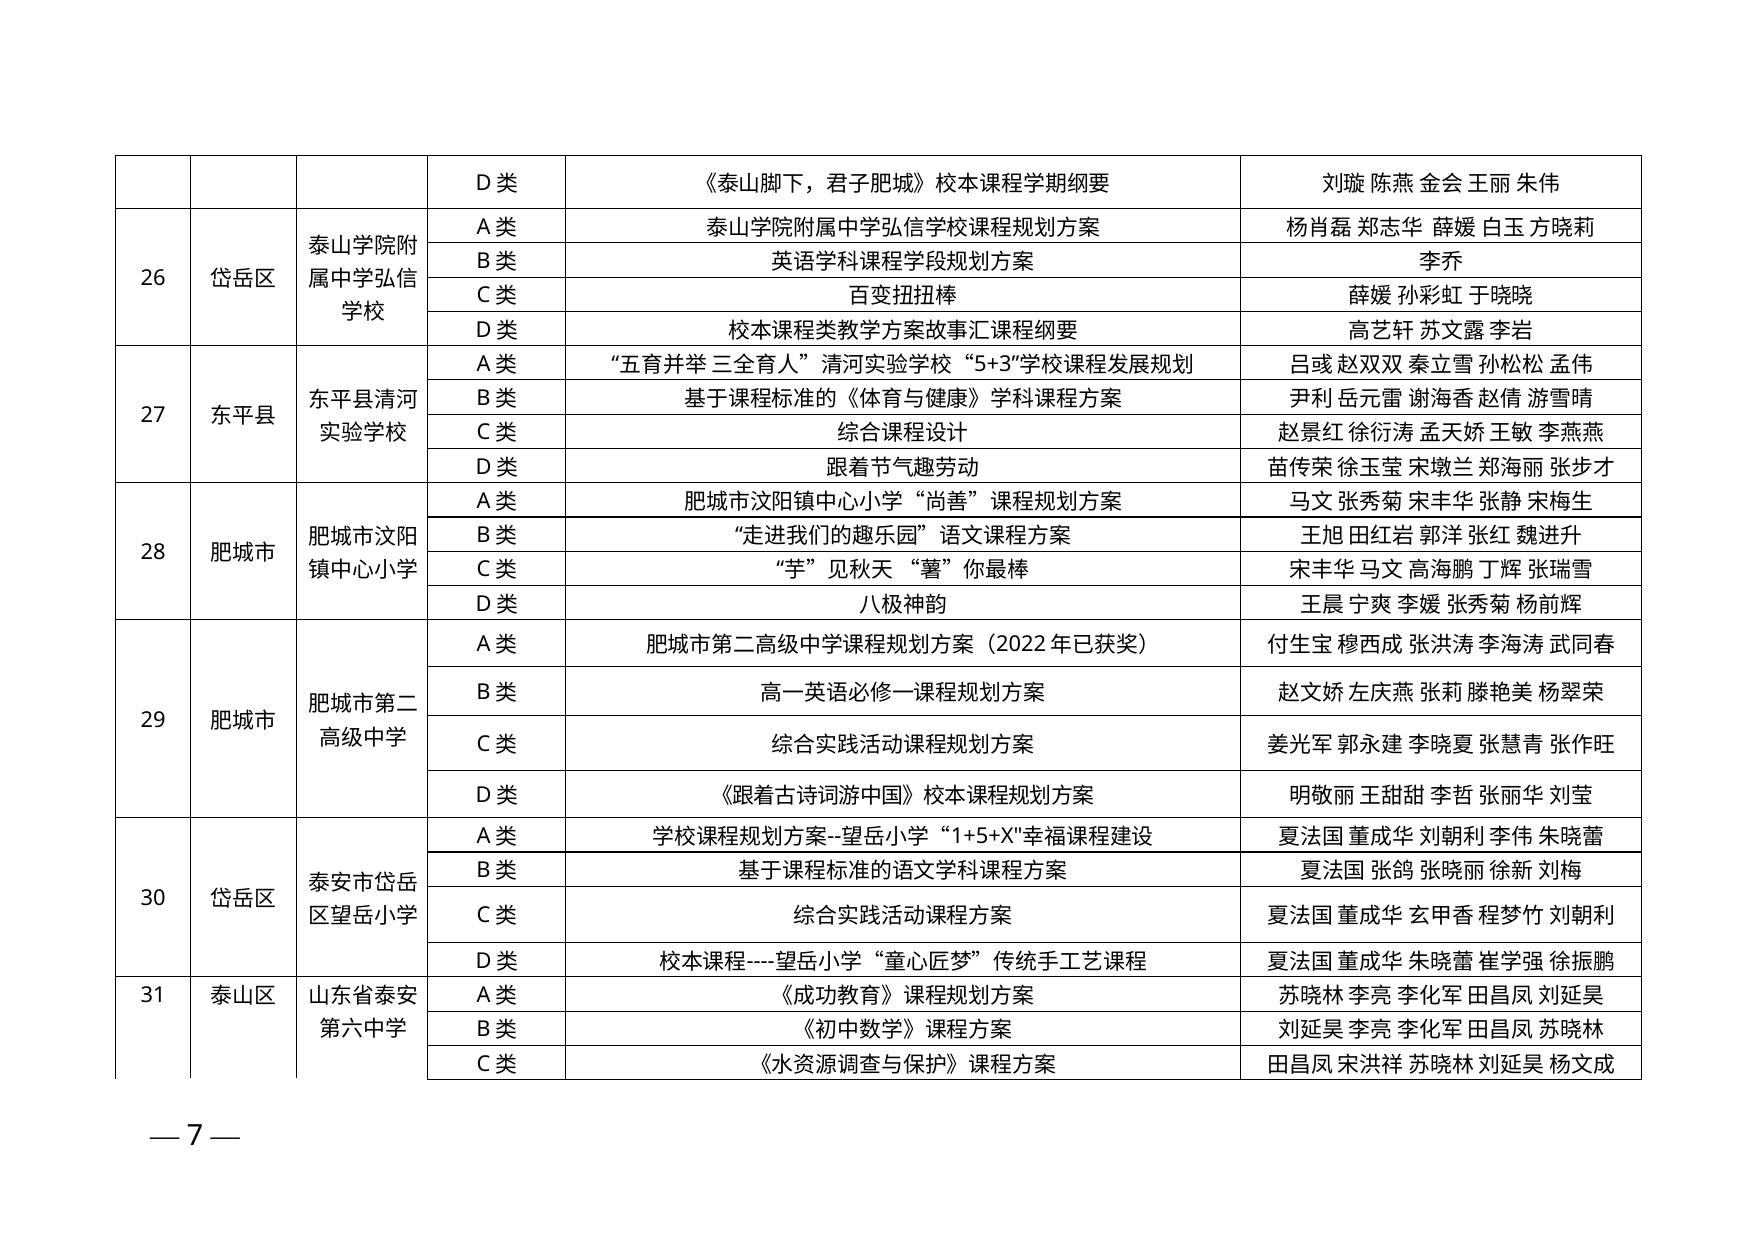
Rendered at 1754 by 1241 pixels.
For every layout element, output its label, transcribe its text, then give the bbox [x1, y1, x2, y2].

table_cell B类 [428, 380, 565, 414]
table_cell A类 [428, 209, 565, 242]
table_cell 肥城市 [191, 620, 296, 817]
table_cell 赵文娇 左庆燕 张莉 滕艳美 杨翠荣 [1241, 667, 1641, 714]
table_cell 姜光军 郭永建 李晓夏 张慧青 张作旺 [1241, 716, 1641, 770]
table_cell 28 [116, 483, 190, 619]
table_cell B类 [428, 853, 565, 886]
table_cell C类 [428, 278, 565, 311]
table_cell 英语学科课程学段规划方案 [566, 243, 1240, 277]
table_cell 《初中数学》课程方案 [566, 1012, 1240, 1045]
table_cell 王旭 田红岩 郭洋 张红 魏进升 [1241, 518, 1641, 551]
table_cell 31 [116, 977, 190, 1079]
table_cell D类 [428, 771, 565, 817]
table_cell 26 [116, 209, 190, 345]
table_cell 岱岳区 [191, 209, 296, 345]
table_cell 高艺轩 苏文露 李岩 [1241, 312, 1641, 345]
table_cell 27 [116, 346, 190, 482]
table_cell 泰山区 [190, 977, 296, 1079]
table_cell 王晨 宁爽 李媛 张秀菊 杨前辉 [1241, 586, 1641, 619]
table_cell 苗传荣 徐玉莹 宋墩兰 郑海丽 张步才 [1241, 449, 1641, 482]
table_cell 综合课程设计 [566, 415, 1240, 448]
table_cell 山东省泰安第六中学 [296, 977, 427, 1079]
table_cell 明敬丽 王甜甜 李哲 张丽华 刘莹 [1241, 771, 1641, 817]
table_cell B类 [428, 243, 565, 277]
table_cell 吕彧 赵双双 秦立雪 孙松松 孟伟 [1241, 346, 1641, 379]
table_cell 李乔 [1241, 243, 1641, 277]
table_cell 基于课程标准的《体育与健康》学科课程方案 [566, 380, 1240, 414]
table_cell 综合实践活动课程方案 [566, 887, 1240, 942]
table_cell 《泰山脚下，君子肥城》校本课程学期纲要 [566, 156, 1240, 208]
table_cell 杨肖磊 郑志华 薛媛 白玉 方晓莉 [1241, 209, 1641, 242]
table_cell 《成功教育》课程规划方案 [566, 977, 1240, 1011]
table_cell A类 [428, 346, 565, 379]
table_cell A类 [428, 977, 565, 1011]
table_cell “五育并举 三全育人”清河实验学校“5+3”学校课程发展规划 [566, 346, 1240, 379]
table_cell “走进我们的趣乐园”语文课程方案 [566, 518, 1240, 551]
table_cell 夏法国 董成华 玄甲香 程梦竹 刘朝利 [1241, 887, 1641, 942]
table_cell 东平县清河实验学校 [297, 346, 427, 482]
table_cell 尹利 岳元雷 谢海香 赵倩 游雪晴 [1241, 380, 1641, 414]
table_cell 学校课程规划方案--望岳小学“1+5+X"幸福课程建设 [566, 818, 1240, 851]
table_cell D类 [428, 156, 565, 208]
table_cell D类 [428, 449, 565, 482]
table_cell 《水资源调查与保护》课程方案 [566, 1046, 1240, 1079]
table_cell 校本课程----望岳小学“童心匠梦”传统手工艺课程 [566, 943, 1240, 976]
table_cell B类 [428, 667, 565, 714]
table_cell 苏晓林 李亮 李化军 田昌凤 刘延昊 [1241, 977, 1641, 1011]
table_cell 肥城市 [191, 483, 296, 619]
table_cell 夏法国 董成华 刘朝利 李伟 朱晓蕾 [1241, 818, 1641, 851]
table_cell “芋”见秋天 “薯”你最棒 [566, 552, 1240, 585]
table_cell 29 [116, 620, 190, 817]
table_cell 校本课程类教学方案故事汇课程纲要 [566, 312, 1240, 345]
table_cell 泰山学院附属中学弘信学校 [297, 209, 427, 345]
table_cell A类 [428, 483, 565, 516]
table_cell 跟着节气趣劳动 [566, 449, 1240, 482]
table_cell 薛媛 孙彩虹 于晓晓 [1241, 278, 1641, 311]
table_cell 八极神韵 [566, 586, 1240, 619]
table_cell 基于课程标准的语文学科课程方案 [566, 853, 1240, 886]
table_cell C类 [428, 887, 565, 942]
table_cell 东平县 [191, 346, 296, 482]
table_cell 泰山学院附属中学弘信学校课程规划方案 [566, 209, 1240, 242]
table_cell 肥城市第二高级中学课程规划方案（2022年已获奖） [566, 620, 1240, 666]
table_cell D类 [428, 586, 565, 619]
table_cell D类 [428, 312, 565, 345]
table_cell 综合实践活动课程规划方案 [566, 716, 1240, 770]
table_cell A类 [428, 818, 565, 851]
table_cell C类 [428, 415, 565, 448]
table_cell C类 [428, 716, 565, 770]
table_cell 《跟着古诗词游中国》校本课程规划方案 [566, 771, 1240, 817]
table_cell 宋丰华 马文 高海鹏 丁辉 张瑞雪 [1241, 552, 1641, 585]
table_cell B类 [428, 518, 565, 551]
table_cell 夏法国 董成华 朱晓蕾 崔学强 徐振鹏 [1241, 943, 1641, 976]
table_cell 刘延昊 李亮 李化军 田昌凤 苏晓林 [1241, 1012, 1641, 1045]
table_cell 30 [116, 818, 190, 976]
table_cell 肥城市第二高级中学 [297, 620, 427, 817]
table_cell C类 [428, 1046, 565, 1079]
table_cell 岱岳区 [191, 818, 296, 976]
table_cell 付生宝 穆西成 张洪涛 李海涛 武同春 [1241, 620, 1641, 666]
table_cell 夏法国 张鸽 张晓丽 徐新 刘梅 [1241, 853, 1641, 886]
table_cell 赵景红 徐衍涛 孟天娇 王敏 李燕燕 [1241, 415, 1641, 448]
table_cell 田昌凤 宋洪祥 苏晓林 刘延昊 杨文成 [1241, 1046, 1641, 1079]
table_cell 肥城市汶阳镇中心小学“尚善”课程规划方案 [566, 483, 1240, 516]
table_cell B类 [428, 1012, 565, 1045]
table_cell 百变扭扭棒 [566, 278, 1240, 311]
table_cell 马文 张秀菊 宋丰华 张静 宋梅生 [1241, 483, 1641, 516]
table_cell 泰安市岱岳区望岳小学 [297, 818, 427, 976]
table_cell 肥城市汶阳镇中心小学 [297, 483, 427, 619]
table_cell 高一英语必修一课程规划方案 [566, 667, 1240, 714]
table_cell 刘璇 陈燕 金会 王丽 朱伟 [1241, 156, 1641, 208]
table_cell C类 [428, 552, 565, 585]
table_cell D类 [428, 943, 565, 976]
table_cell A类 [428, 620, 565, 666]
